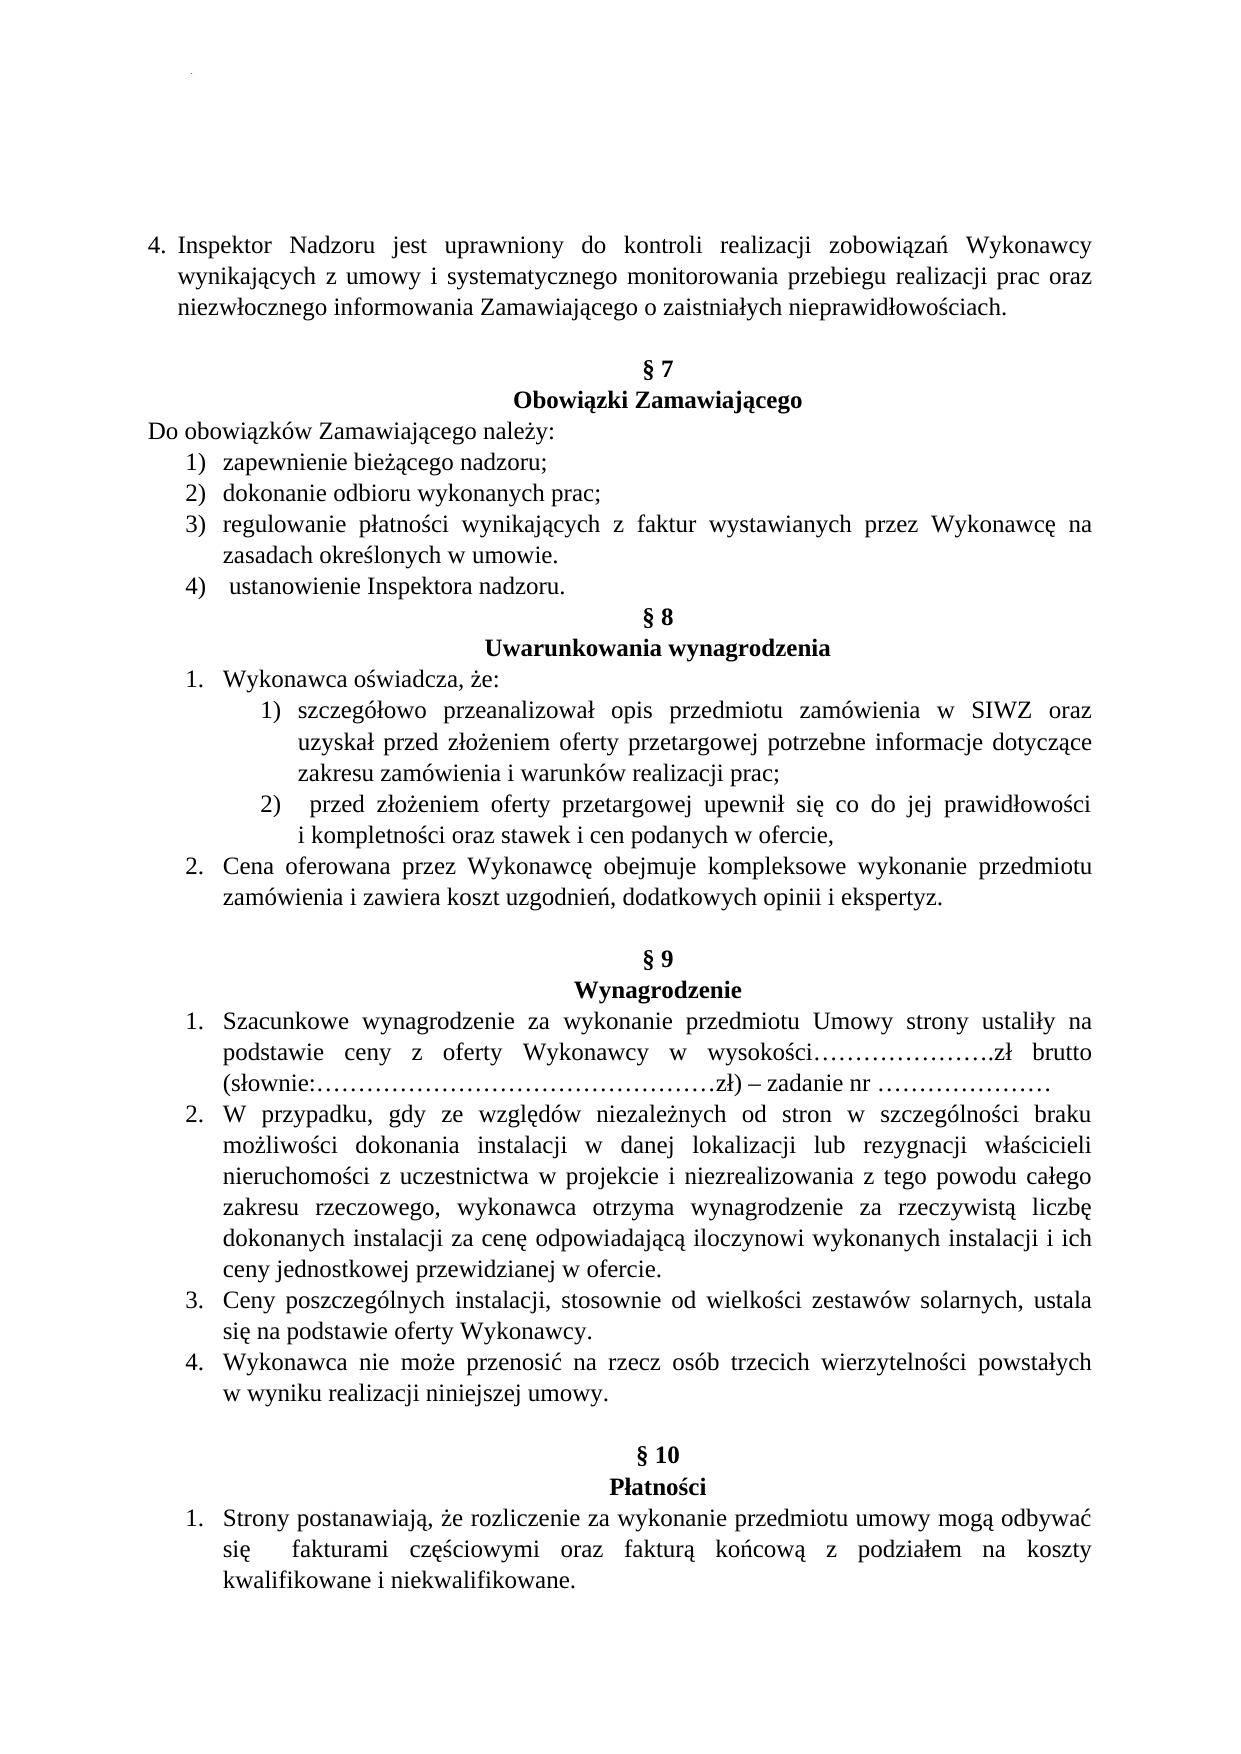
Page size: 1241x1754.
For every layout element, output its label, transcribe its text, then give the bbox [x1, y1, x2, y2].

list Płatności [223, 1472, 1093, 1500]
list ustanowienie Inspektora nadzoru. [185, 571, 1093, 600]
list Szacunkowe wynagrodzenie za wykonanie przedmiotu Umowy strony ustaliły na podstawie ceny z oferty Wykonawcy w wysokości………………….zł brutto (słownie:…………………………………………zł) – zadanie nr ………………… [185, 1006, 1093, 1097]
list Wykonawca oświadcza, że: [185, 664, 1093, 693]
list Uwarunkowania wynagrodzenia [223, 633, 1093, 662]
list Wykonawca nie może przenosić na rzecz osób trzecich wierzytelności powstałych w wyniku realizacji niniejszej umowy. [185, 1347, 1093, 1407]
list Cena oferowana przez Wykonawcę obejmuje kompleksowe wykonanie przedmiotu zamówienia i zawiera koszt uzgodnień, dodatkowych opinii i ekspertyz. [185, 851, 1093, 911]
list § 10 [223, 1441, 1093, 1469]
list Strony postanawiają, że rozliczenie za wykonanie przedmiotu umowy mogą odbywać się fakturami częściowymi oraz fakturą końcową z podziałem na koszty kwalifikowane i niekwalifikowane. [185, 1503, 1093, 1593]
list Inspektor Nadzoru jest uprawniony do kontroli realizacji zobowiązań Wykonawcy wynikających z umowy i systematycznego monitorowania przebiegu realizacji prac oraz niezwłocznego informowania Zamawiającego o zaistniałych nieprawidłowościach. [148, 230, 1093, 321]
list regulowanie płatności wynikających z faktur wystawianych przez Wykonawcę na zasadach określonych w umowie. [185, 509, 1093, 569]
list szczegółowo przeanalizował opis przedmiotu zamówienia w SIWZ oraz uzyskał przed złożeniem oferty przetargowej potrzebne informacje dotyczące zakresu zamówienia i warunków realizacji prac; [260, 696, 1093, 786]
list dokonanie odbioru wykonanych prac; [185, 478, 1093, 507]
list § 7 [223, 354, 1093, 383]
list Do obowiązków Zamawiającego należy: [148, 416, 1093, 445]
list Ceny poszczególnych instalacji, stosownie od wielkości zestawów solarnych, ustala się na podstawie oferty Wykonawcy. [185, 1285, 1093, 1345]
list przed złożeniem oferty przetargowej upewnił się co do jej prawidłowości i kompletności oraz stawek i cen podanych w ofercie, [260, 789, 1093, 848]
list Obowiązki Zamawiającego [223, 385, 1093, 414]
list Wynagrodzenie [223, 975, 1093, 1004]
list § 8 [223, 602, 1093, 631]
list W przypadku, gdy ze względów niezależnych od stron w szczególności braku możliwości dokonania instalacji w danej lokalizacji lub rezygnacji właścicieli nieruchomości z uczestnictwa w projekcie i niezrealizowania z tego powodu całego zakresu rzeczowego, wykonawca otrzyma wynagrodzenie za rzeczywistą liczbę dokonanych instalacji za cenę odpowiadającą iloczynowi wykonanych instalacji i ich ceny jednostkowej przewidzianej w ofercie. [185, 1099, 1093, 1283]
list zapewnienie bieżącego nadzoru; [185, 447, 1093, 476]
list § 9 [223, 944, 1093, 973]
